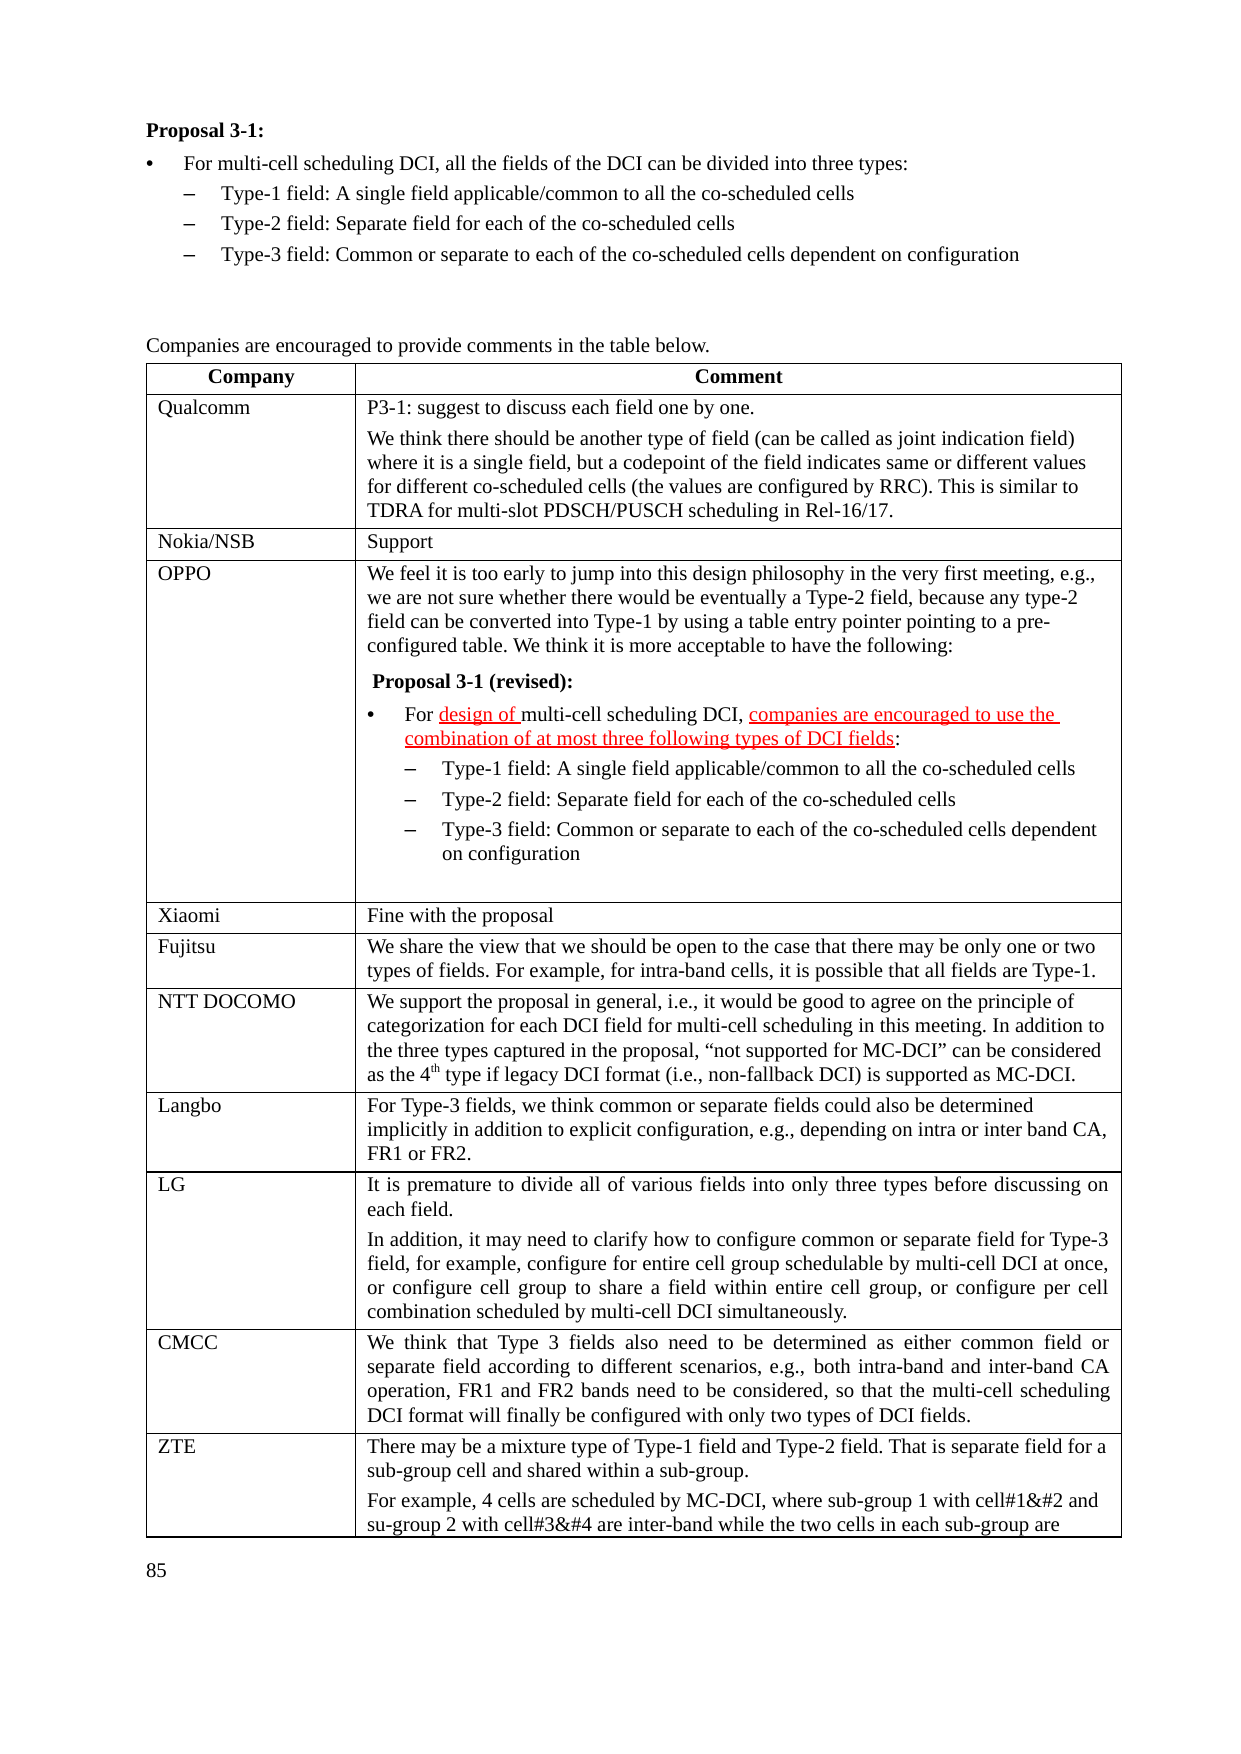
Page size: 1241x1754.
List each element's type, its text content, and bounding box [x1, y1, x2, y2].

table_cell We feel it is too early to jump into this design philosophy in the very first meeting, e.g., we are not sure whether there would be eventually a Type-2 field, because any type-2 field can be converted into Type-1 by using a table entry pointer pointing to a pre-configured table. We think it is more acceptable to have the following: Proposal 3-1 (revised): For design of multi-cell scheduling DCI, companies are encouraged to use the combination of at most three following types of DCI fields: Type-1 field: A single field applicable/common to all the co-scheduled cells Type-2 field: Separate field for each of the co-scheduled cells Type-3 field: Common or separate to each of the co-scheduled cells dependent on configuration [356, 561, 1121, 902]
text Companies are encouraged to provide comments in the table below. [146, 333, 1122, 357]
table_cell Nokia/NSB [147, 529, 355, 559]
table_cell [356, 1434, 1121, 1536]
table_cell Xiaomi [147, 903, 355, 933]
table_header Comment [356, 364, 1121, 394]
table_header Company [147, 364, 355, 394]
table_cell For Type-3 fields, we think common or separate fields could also be determined implicitly in addition to explicit configuration, e.g., depending on intra or inter band CA, FR1 or FR2. [356, 1093, 1121, 1171]
table_cell NTT DOCOMO [147, 989, 355, 1092]
subtitle Proposal 3-1: [146, 118, 1122, 142]
table_cell Langbo [147, 1093, 355, 1171]
list Type-2 field: Separate field for each of the co-scheduled cells [183, 211, 1122, 235]
table_cell We share the view that we should be open to the case that there may be only one or two types of fields. For example, for intra-band cells, it is possible that all fields are Type-1. [356, 934, 1121, 988]
table_cell Support [356, 529, 1121, 559]
list Type-1 field: A single field applicable/common to all the co-scheduled cells [183, 181, 1122, 205]
table_cell LG [147, 1173, 355, 1329]
table_cell Fine with the proposal [356, 903, 1121, 933]
table_cell CMCC [147, 1330, 355, 1433]
table_cell We support the proposal in general, i.e., it would be good to agree on the principle of categorization for each DCI field for multi-cell scheduling in this meeting. In addition to the three types captured in the proposal, “not supported for MC-DCI” can be considered as the 4th type if legacy DCI format (i.e., non-fallback DCI) is supported as MC-DCI. [356, 989, 1121, 1092]
table_cell It is premature to divide all of various fields into only three types before discussing on each field. In addition, it may need to clarify how to configure common or separate field for Type-3 field, for example, configure for entire cell group schedulable by multi-cell DCI at once, or configure cell group to share a field within entire cell group, or configure per cell combination scheduled by multi-cell DCI simultaneously. [356, 1173, 1121, 1329]
table_cell We think that Type 3 fields also need to be determined as either common field or separate field according to different scenarios, e.g., both intra-band and inter-band CA operation, FR1 and FR2 bands need to be considered, so that the multi-cell scheduling DCI format will finally be configured with only two types of DCI fields. [356, 1330, 1121, 1433]
list Type-3 field: Common or separate to each of the co-scheduled cells dependent on configuration [183, 242, 1122, 266]
list For multi-cell scheduling DCI, all the fields of the DCI can be divided into three types: [146, 150, 1122, 174]
table_cell Fujitsu [147, 934, 355, 988]
table_cell ZTE [147, 1434, 355, 1536]
table_cell P3-1: suggest to discuss each field one by one. We think there should be another type of field (can be called as joint indication field) where it is a single field, but a codepoint of the field indicates same or different values for different co-scheduled cells (the values are configured by RRC). This is similar to TDRA for multi-slot PDSCH/PUSCH scheduling in Rel-16/17. [356, 395, 1121, 528]
table_cell Qualcomm [147, 395, 355, 528]
table_cell OPPO [147, 561, 355, 902]
